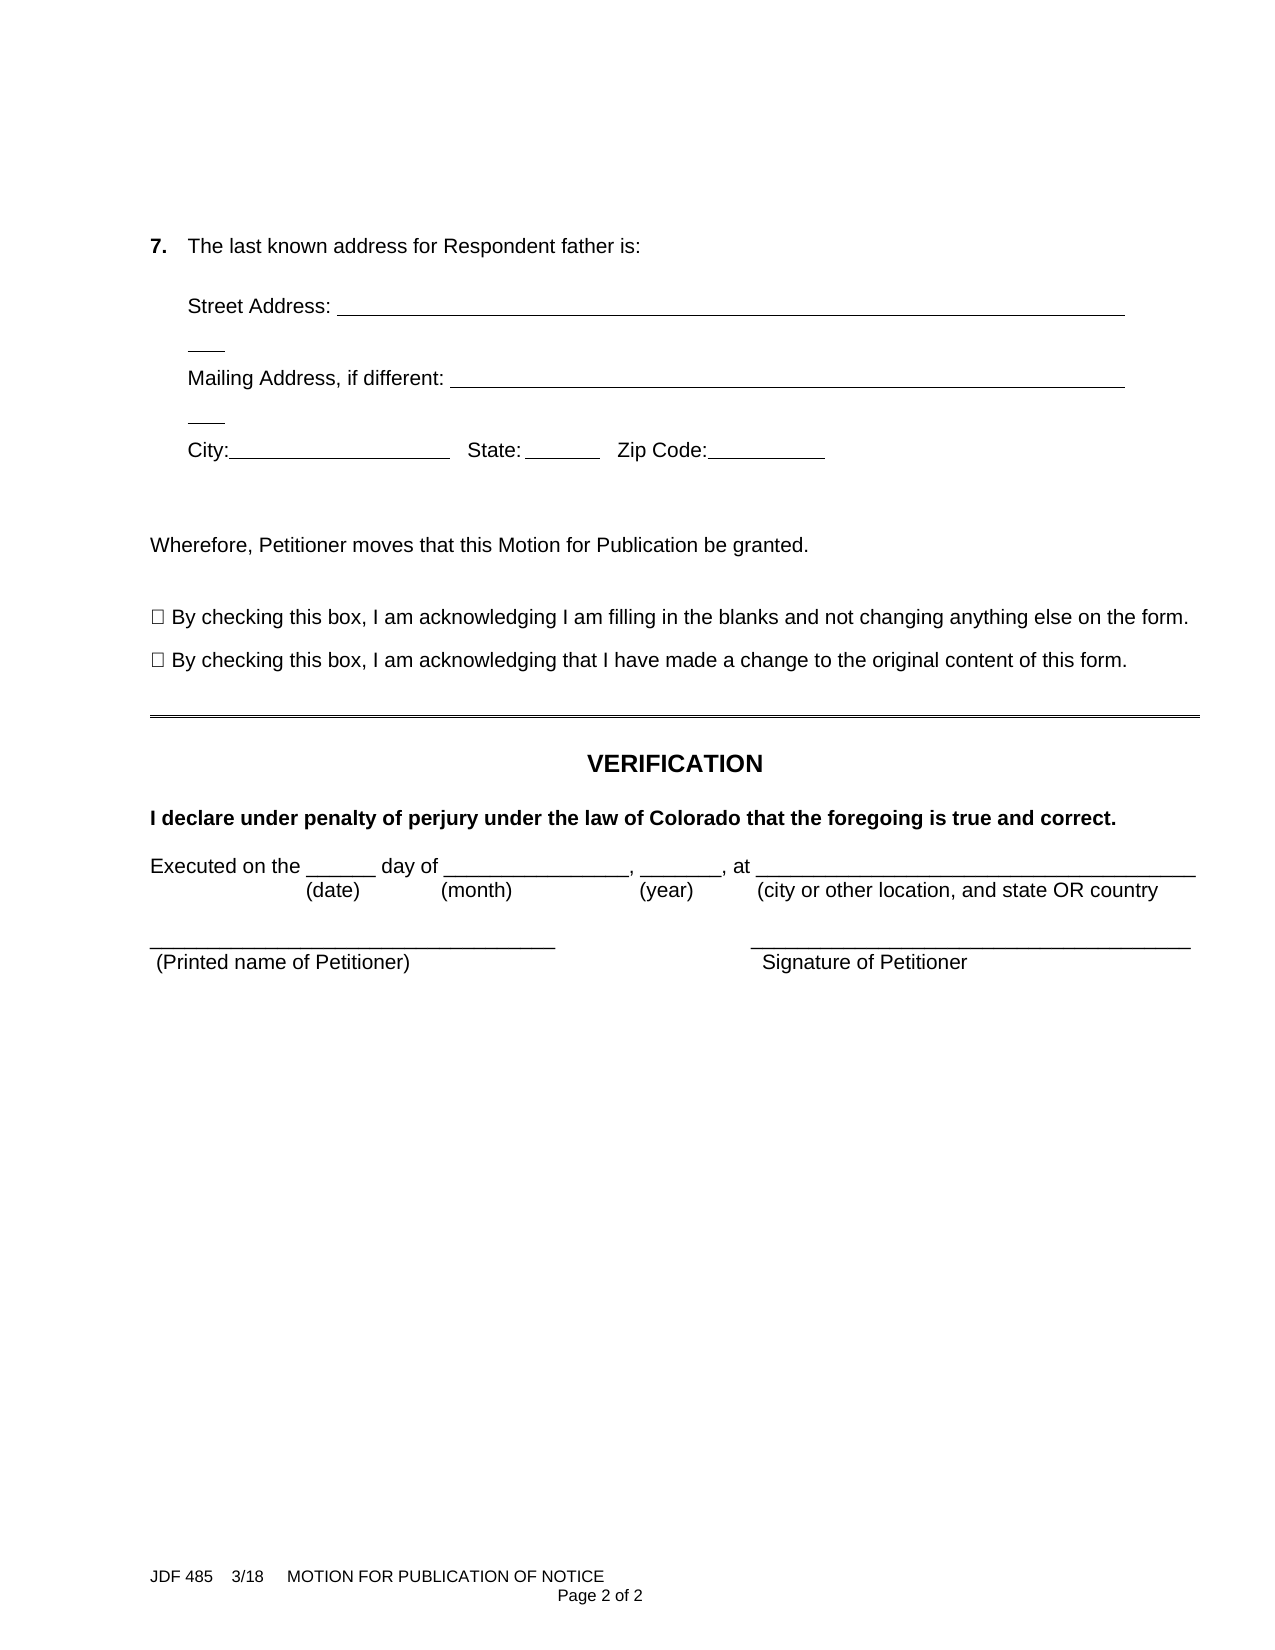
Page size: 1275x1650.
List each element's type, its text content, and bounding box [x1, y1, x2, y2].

text City: State: Zip Code: [187, 437, 1200, 461]
text  By checking this box, I am acknowledging that I have made a change to the original content of this form. [150, 648, 1200, 672]
text ___________________________________ ______________________________________ [150, 926, 1200, 950]
list The last known address for Respondent father is: [150, 234, 1200, 258]
text Wherefore, Petitioner moves that this Motion for Publication be granted. [150, 533, 1200, 557]
text  By checking this box, I am acknowledging I am filling in the blanks and not changing anything else on the form. [150, 605, 1200, 629]
text (Printed name of Petitioner) Signature of Petitioner [150, 950, 1200, 974]
text I declare under penalty of perjury under the law of Colorado that the foregoing is true and correct. [150, 806, 1200, 830]
subtitle VERIFICATION [150, 748, 1200, 777]
text (date) (month) (year) (city or other location, and state OR country [150, 878, 1200, 902]
text Executed on the ______ day of ________________, _______, at ______________________________________ [150, 854, 1200, 878]
text Mailing Address, if different: [187, 366, 1200, 426]
text Street Address: [187, 294, 1200, 354]
